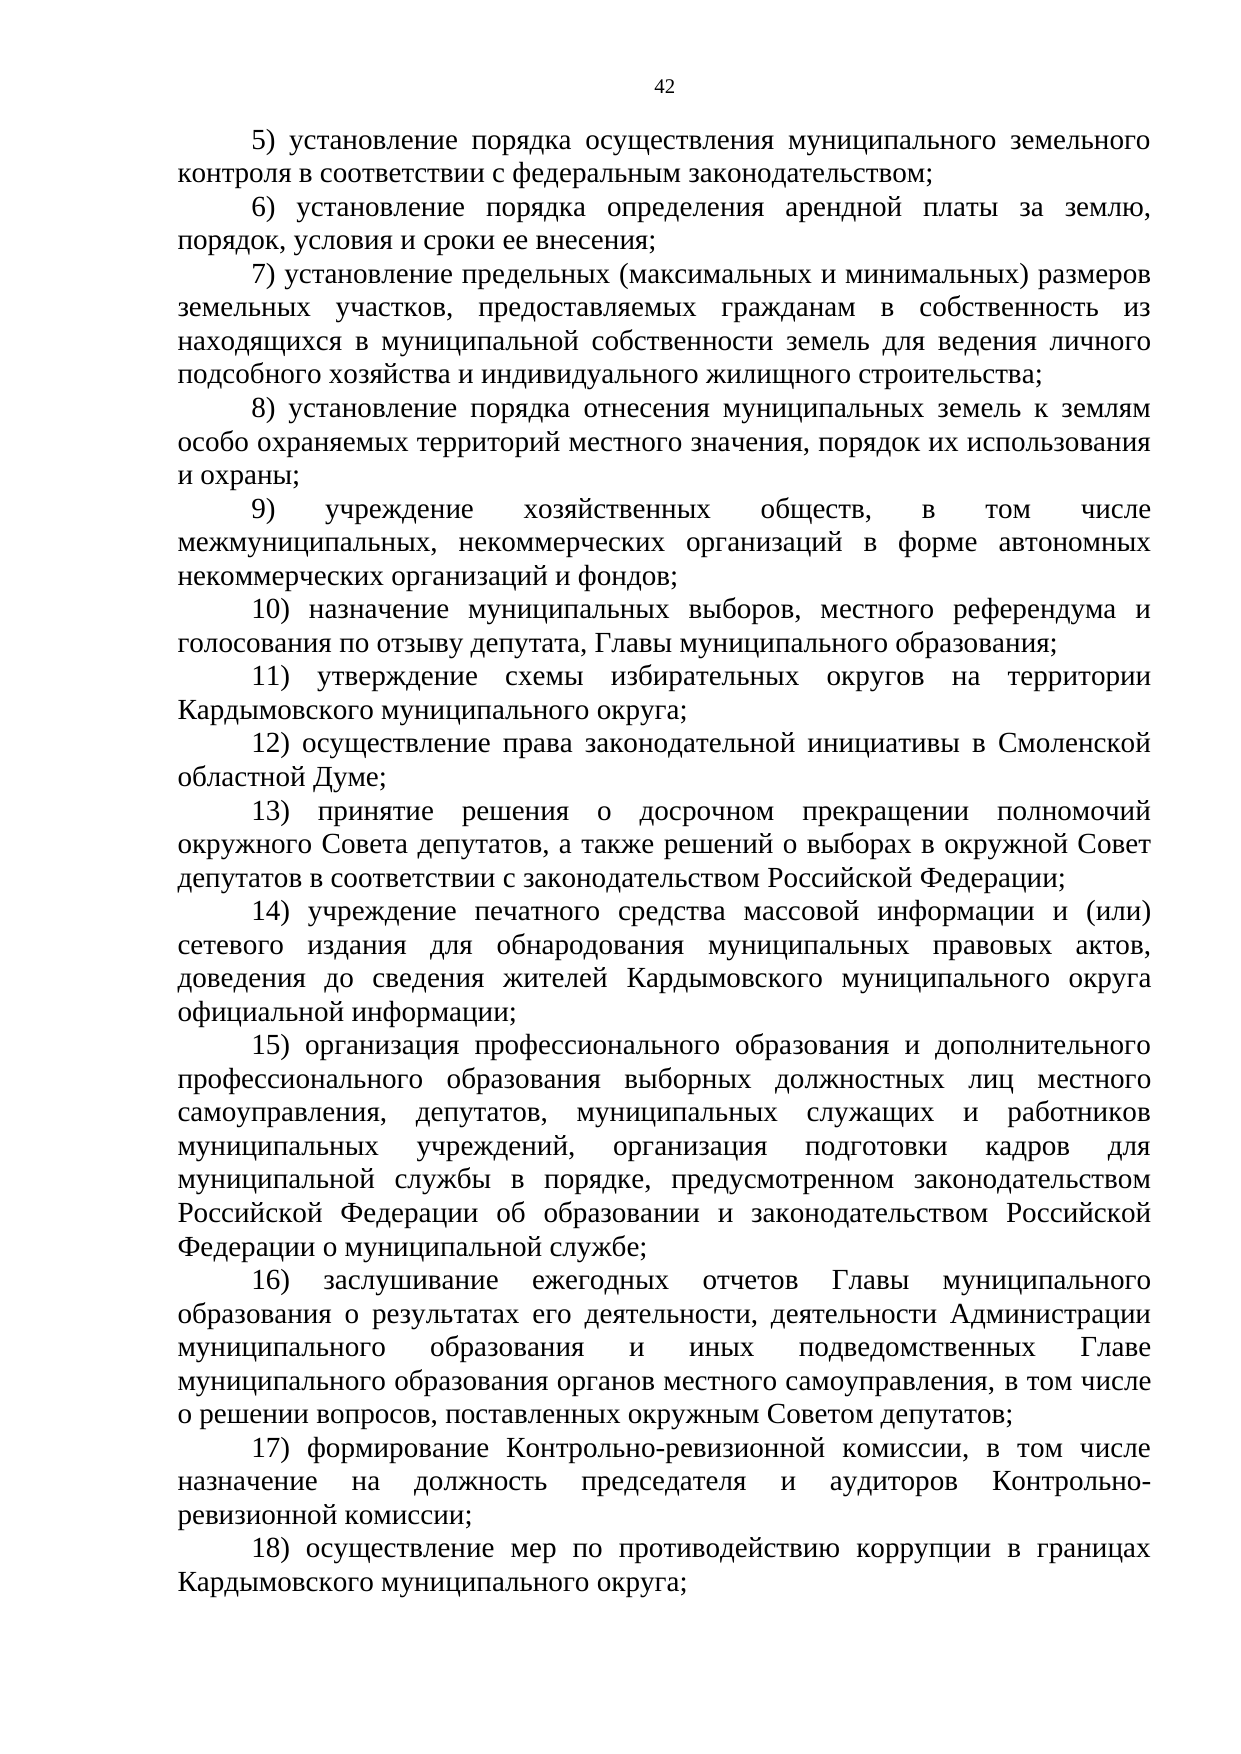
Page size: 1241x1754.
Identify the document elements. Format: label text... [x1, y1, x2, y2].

text 6) установление порядка определения арендной платы за землю, порядок, условия и сроки ее внесения; [177, 189, 1152, 256]
text 16) заслушивание ежегодных отчетов Главы муниципального образования о результатах его деятельности, деятельности Администрации муниципального образования и иных подведомственных Главе муниципального образования органов местного самоуправления, в том числе о решении вопросов, поставленных окружным Советом депутатов; [177, 1262, 1152, 1430]
text 17) формирование Контрольно-ревизионной комиссии, в том числе назначение на должность председателя и аудиторов Контрольно-ревизионной комиссии; [177, 1430, 1152, 1531]
text 14) учреждение печатного средства массовой информации и (или) сетевого издания для обнародования муниципальных правовых актов, доведения до сведения жителей Кардымовского муниципального округа официальной информации; [177, 893, 1152, 1027]
text 10) назначение муниципальных выборов, местного референдума и голосования по отзыву депутата, Главы муниципального образования; [177, 591, 1152, 658]
text 12) осуществление права законодательной инициативы в Смоленской областной Думе; [177, 726, 1152, 793]
text 5) установление порядка осуществления муниципального земельного контроля в соответствии с федеральным законодательством; [177, 122, 1152, 189]
text 13) принятие решения о досрочном прекращении полномочий окружного Совета депутатов, а также решений о выборах в окружной Совет депутатов в соответствии с законодательством Российской Федерации; [177, 793, 1152, 893]
text 15) организация профессионального образования и дополнительного профессионального образования выборных должностных лиц местного самоуправления, депутатов, муниципальных служащих и работников муниципальных учреждений, организация подготовки кадров для муниципальной службы в порядке, предусмотренном законодательством Российской Федерации об образовании и законодательством Российской Федерации о муниципальной службе; [177, 1027, 1152, 1262]
text 8) установление порядка отнесения муниципальных земель к землям особо охраняемых территорий местного значения, порядок их использования и охраны; [177, 390, 1152, 491]
text 7) установление предельных (максимальных и минимальных) размеров земельных участков, предоставляемых гражданам в собственность из находящихся в муниципальной собственности земель для ведения личного подсобного хозяйства и индивидуального жилищного строительства; [177, 256, 1152, 390]
text 11) утверждение схемы избирательных округов на территории Кардымовского муниципального округа; [177, 658, 1152, 726]
text 18) осуществление мер по противодействию коррупции в границах Кардымовского муниципального округа; [177, 1531, 1152, 1598]
text 9) учреждение хозяйственных обществ, в том числе межмуниципальных, некоммерческих организаций в форме автономных некоммерческих организаций и фондов; [177, 491, 1152, 591]
